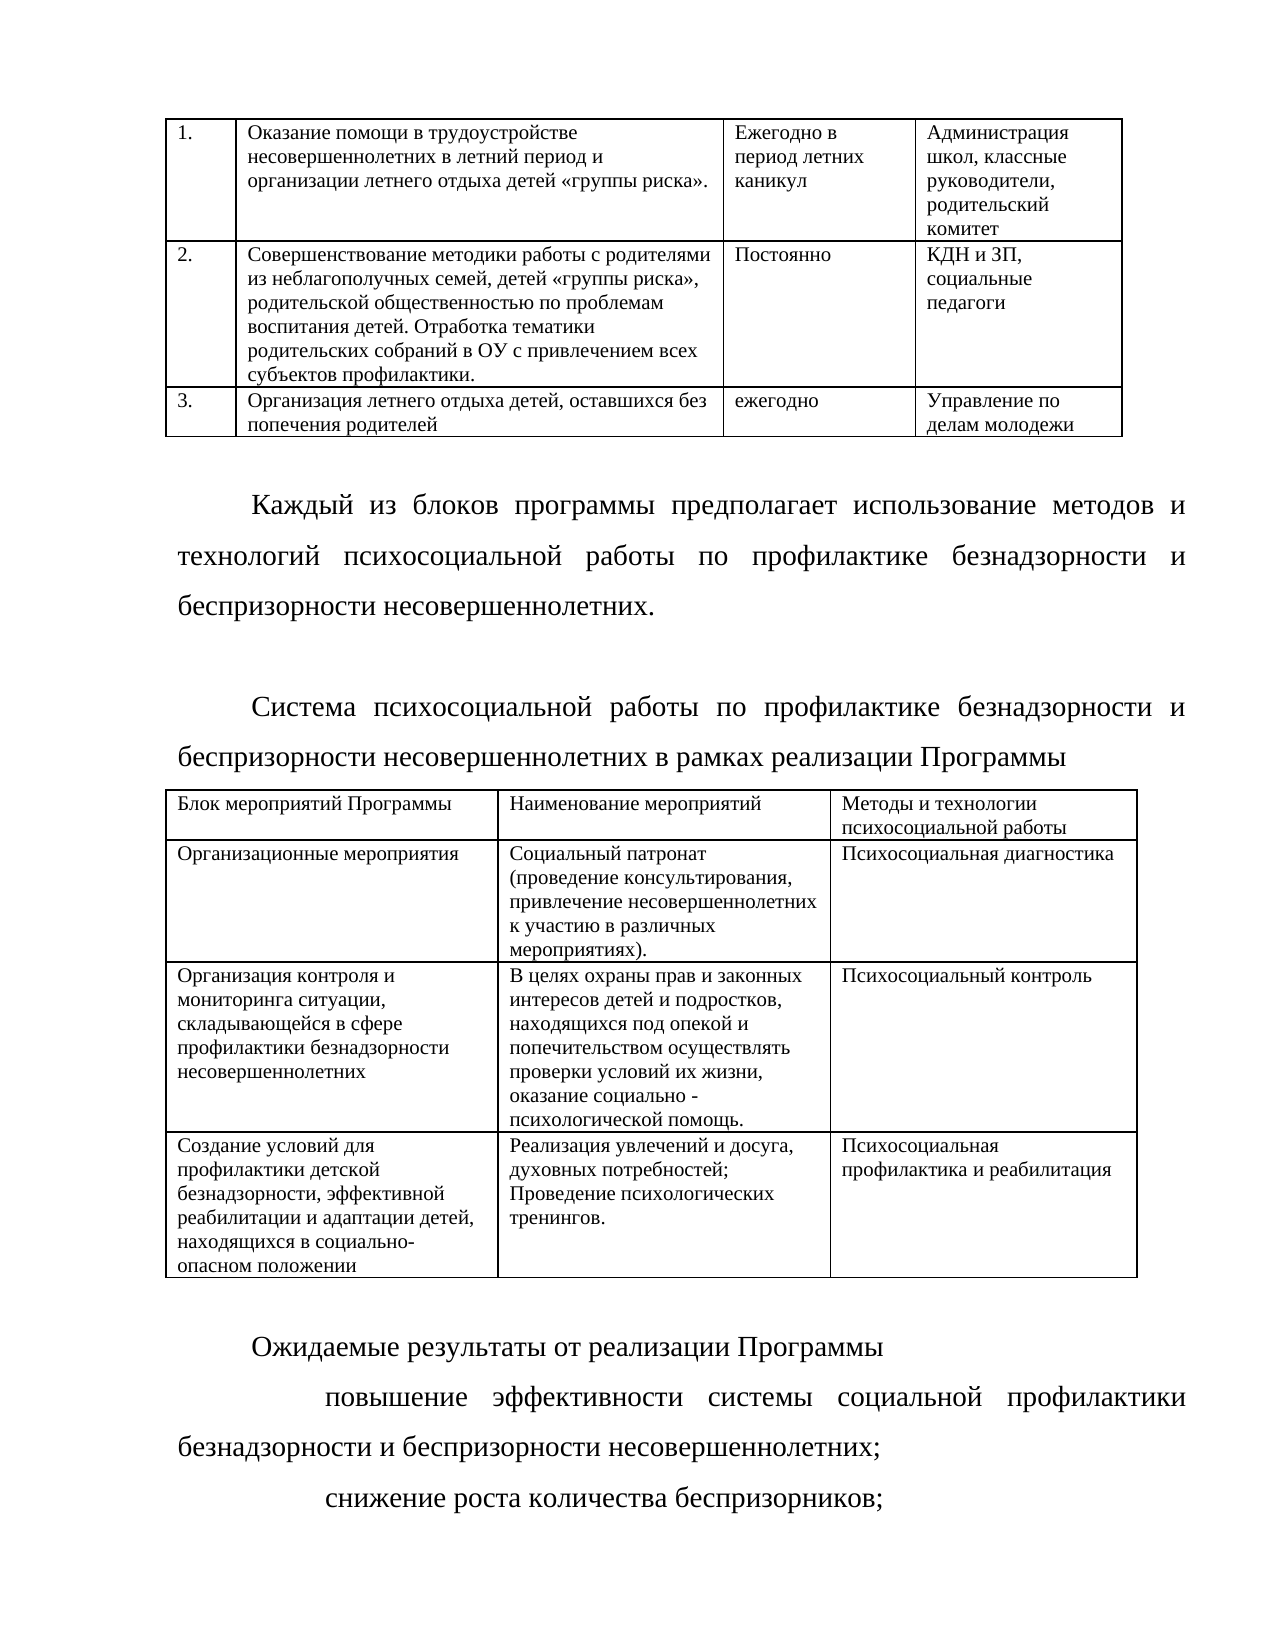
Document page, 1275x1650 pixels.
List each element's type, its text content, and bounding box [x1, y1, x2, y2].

table_cell Ежегодно в период летних каникул [724, 120, 915, 240]
table_cell 3. [167, 388, 235, 436]
table_header Методы и технологии психосоциальной работы [831, 791, 1136, 839]
table_cell Психосоциальная профилактика и реабилитация [831, 1133, 1136, 1277]
table_cell В целях охраны прав и законных интересов детей и подростков, находящихся под опекой и попечительством осуществлять проверки условий их жизни, оказание социально -психологической помощь. [499, 963, 830, 1131]
table_cell ежегодно [724, 388, 915, 436]
table_cell Постоянно [724, 242, 915, 386]
table_cell Оказание помощи в трудоустройстве несовершеннолетних в летний период и организации летнего отдыха детей «группы риска». [237, 120, 723, 240]
text Система психосоциальной работы по профилактике безнадзорности и беспризорности несовершеннолетних в рамках реализации Программы [177, 689, 1186, 773]
table_cell КДН и ЗП, социальные педагоги [916, 242, 1121, 386]
table_cell 1. [167, 120, 235, 240]
table_cell Психосоциальная диагностика [831, 841, 1136, 961]
table_cell Совершенствование методики работы с родителями из неблагополучных семей, детей «группы риска», родительской общественностью по проблемам воспитания детей. Отработка тематики родительских собраний в ОУ с привлечением всех субъектов профилактики. [237, 242, 723, 386]
table_cell Реализация увлечений и досуга, духовных потребностей; Проведение психологических тренингов. [499, 1133, 830, 1277]
text Ожидаемые результаты от реализации Программы [177, 1329, 1186, 1362]
table_header Наименование мероприятий [499, 791, 830, 839]
table_cell Администрация школ, классные руководители, родительский комитет [916, 120, 1121, 240]
table_cell Организация контроля и мониторинга ситуации, складывающейся в сфере профилактики безнадзорности несовершеннолетних [167, 963, 497, 1131]
table_cell Управление по делам молодежи [916, 388, 1121, 436]
table_cell 2. [167, 242, 235, 386]
table_header Блок мероприятий Программы [167, 791, 497, 839]
text повышение эффективности системы социальной профилактики безнадзорности и беспризорности несовершеннолетних; [177, 1379, 1186, 1463]
table_cell Социальный патронат (проведение консультирования, привлечение несовершеннолетних к участию в различных мероприятиях). [499, 841, 830, 961]
text снижение роста количества беспризорников; [177, 1480, 1186, 1513]
text Каждый из блоков программы предполагает использование методов и технологий психосоциальной работы по профилактике безнадзорности и беспризорности несовершеннолетних. [177, 487, 1186, 622]
table_cell Психосоциальный контроль [831, 963, 1136, 1131]
table_cell Организация летнего отдыха детей, оставшихся без попечения родителей [237, 388, 723, 436]
table_cell Организационные мероприятия [167, 841, 497, 961]
table_cell Создание условий для профилактики детской безнадзорности, эффективной реабилитации и адаптации детей, находящихся в социально-опасном положении [167, 1133, 497, 1277]
